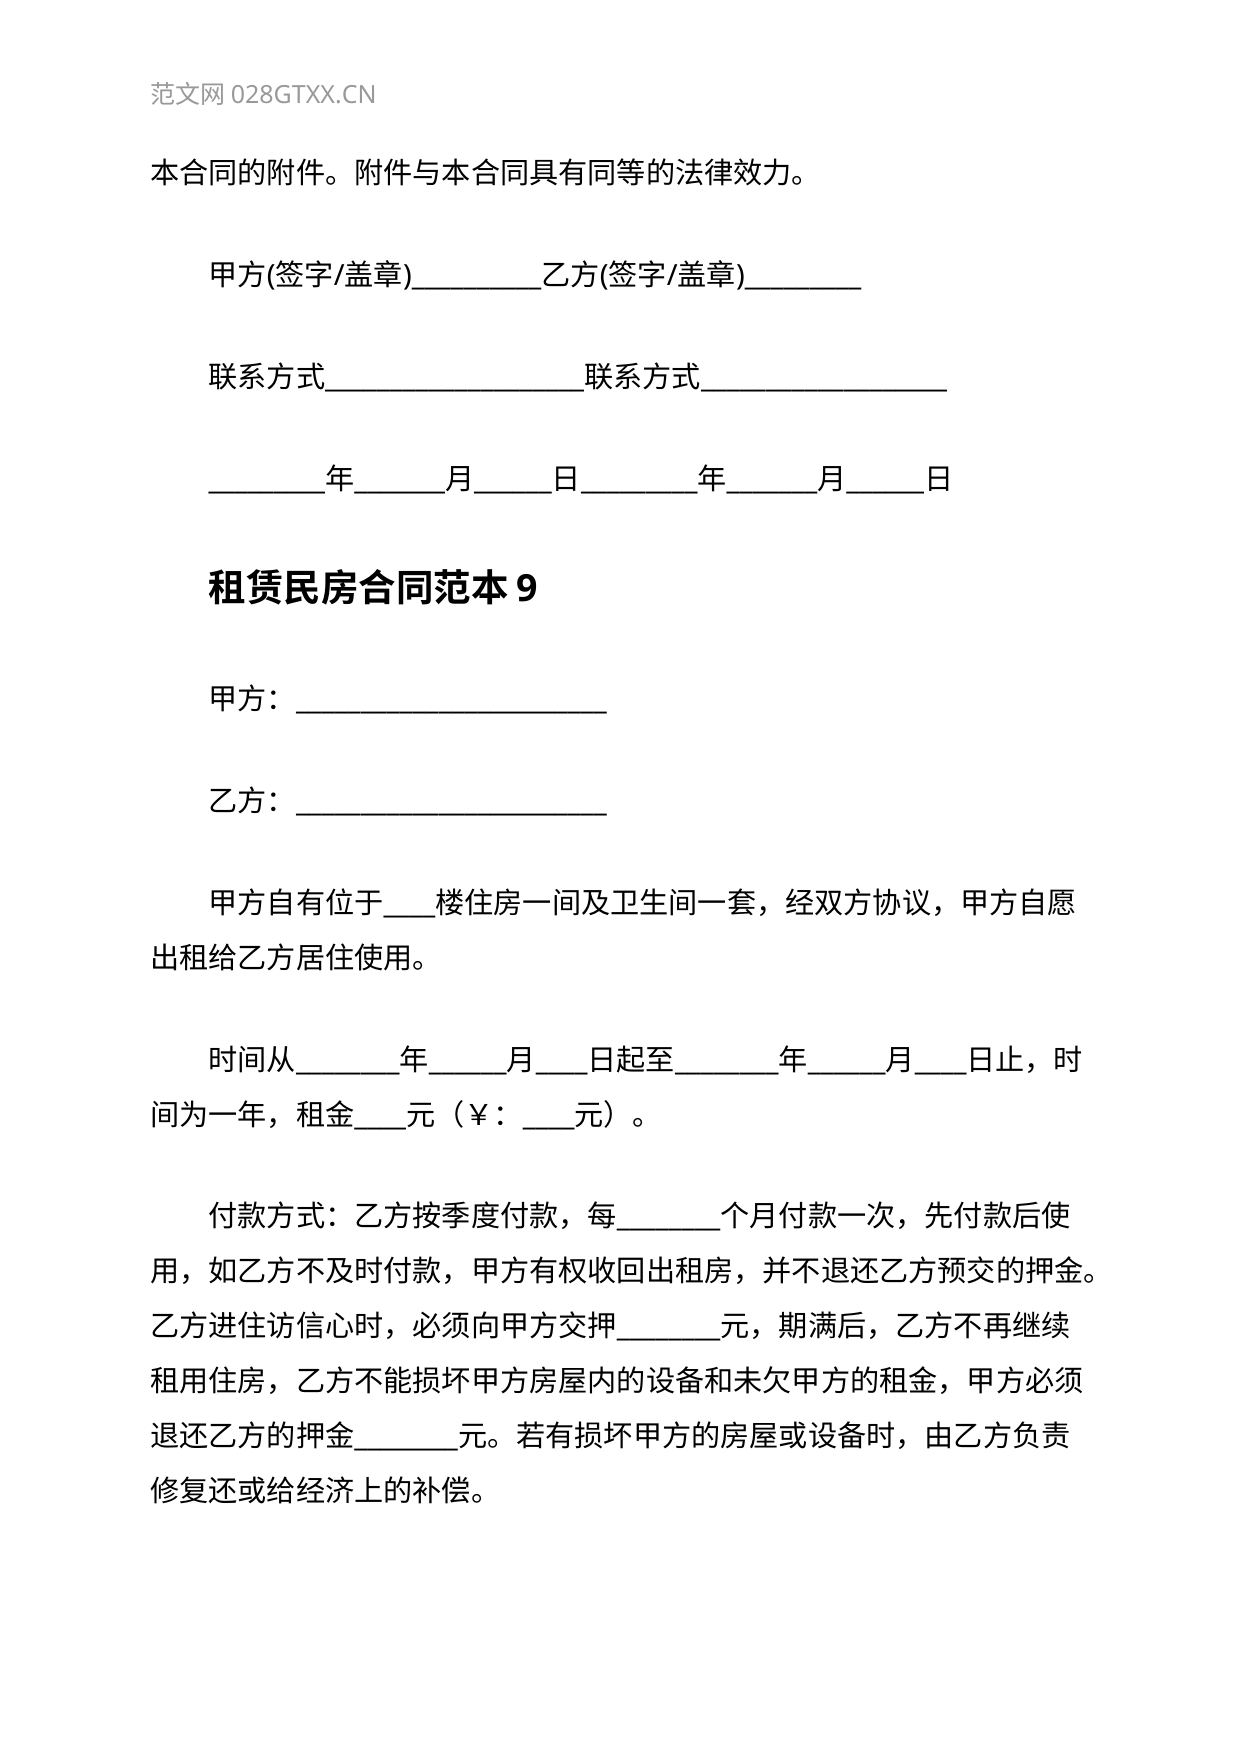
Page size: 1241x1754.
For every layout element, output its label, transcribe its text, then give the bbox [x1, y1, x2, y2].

text 联系方式____________________联系方式___________________ [150, 354, 1090, 396]
text 甲方：________________________ [150, 675, 1090, 718]
text _________年_______月______日_________年_______月______日 [150, 456, 1090, 498]
text 乙方：________________________ [150, 777, 1090, 820]
text 甲方自有位于____楼住房一间及卫生间一套，经双方协议，甲方自愿出租给乙方居住使用。 [150, 879, 1090, 977]
text 时间从________年______月____日起至________年______月____日止，时间为一年，租金____元（￥：____元）。 [150, 1036, 1090, 1133]
text 租赁民房合同范本9 [150, 558, 1090, 612]
text 付款方式：乙方按季度付款，每________个月付款一次，先付款后使用，如乙方不及时付款，甲方有权收回出租房，并不退还乙方预交的押金。乙方进住访信心时，必须向甲方交押________元，期满后，乙方不再继续租用住房，乙方不能损坏甲方房屋内的设备和未欠甲方的租金，甲方必须退还乙方的押金________元。若有损坏甲方的房屋或设备时，由乙方负责修复还或给经济上的补偿。 [150, 1193, 1090, 1510]
text 甲方(签字/盖章)__________乙方(签字/盖章)_________ [150, 252, 1090, 294]
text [150, 150, 1090, 192]
